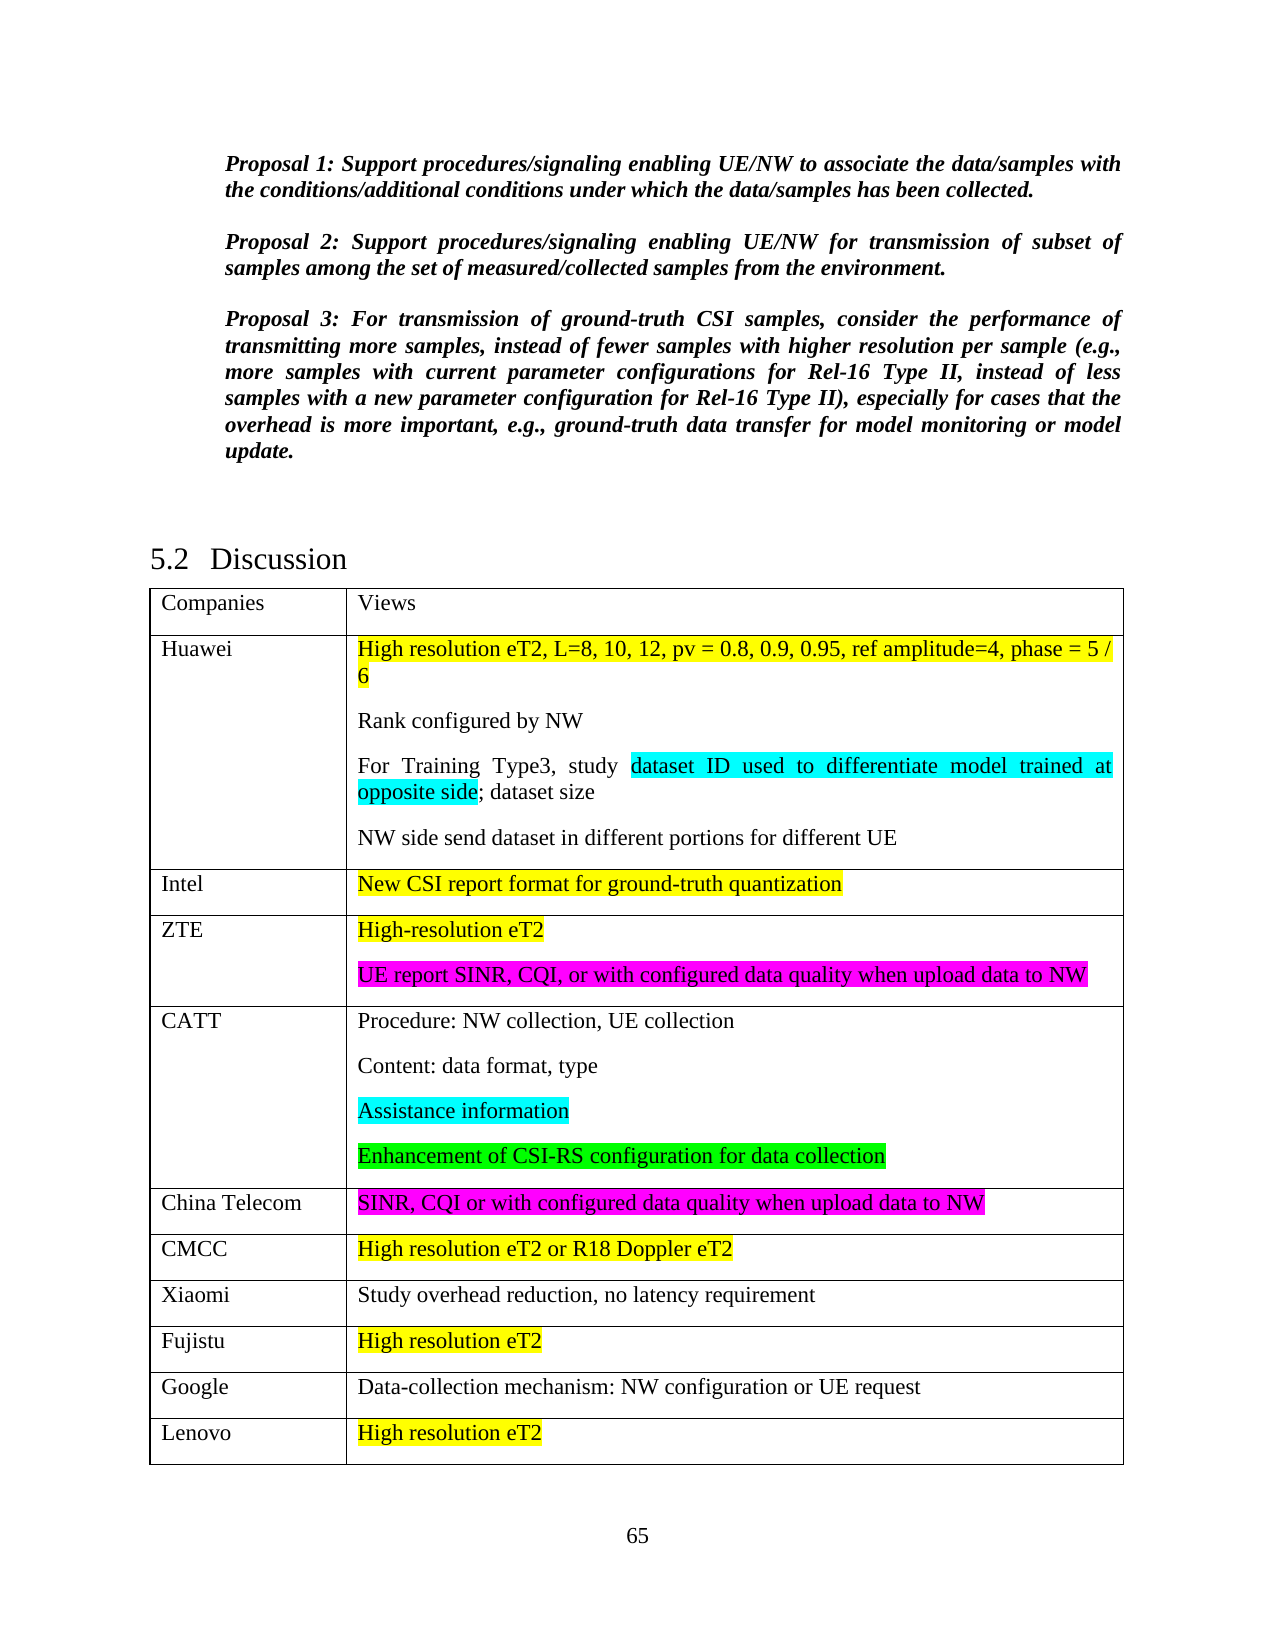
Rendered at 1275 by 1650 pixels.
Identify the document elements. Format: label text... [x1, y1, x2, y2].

table_header Companies [151, 589, 346, 634]
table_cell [347, 1419, 1123, 1464]
table_cell Google [151, 1373, 346, 1418]
table_header Views [347, 589, 1123, 634]
table_cell High resolution eT2, L=8, 10, 12, pv = 0.8, 0.9, 0.95, ref amplitude=4, phase = 5 / 6 Rank configured by NW For Training Type3, study dataset ID used to differentiate model trained at opposite side; dataset size NW side send dataset in different portions for different UE [347, 636, 1123, 869]
table_cell ZTE [151, 916, 346, 1006]
table_cell Intel [151, 870, 346, 915]
table_cell Data-collection mechanism: NW configuration or UE request [347, 1373, 1123, 1418]
table_cell Fujistu [151, 1327, 346, 1372]
table_cell Study overhead reduction, no latency requirement [347, 1281, 1123, 1326]
table_cell SINR, CQI or with configured data quality when upload data to NW [347, 1189, 1123, 1234]
table_cell China Telecom [151, 1189, 346, 1234]
text Proposal 1: Support procedures/signaling enabling UE/NW to associate the data/samples with the conditions/additional conditions under which the data/samples has been collected. [225, 150, 1125, 203]
table_cell Procedure: NW collection, UE collection Content: data format, type Assistance information Enhancement of CSI-RS configuration for data collection [347, 1007, 1123, 1187]
table_cell CATT [151, 1007, 346, 1187]
table_cell Huawei [151, 636, 346, 869]
table_cell High resolution eT2 or R18 Doppler eT2 [347, 1235, 1123, 1280]
table_cell High resolution eT2 [347, 1327, 1123, 1372]
table_cell New CSI report format for ground-truth quantization [347, 870, 1123, 915]
table_cell Lenovo [151, 1419, 346, 1464]
text Proposal 2: Support procedures/signaling enabling UE/NW for transmission of subset of samples among the set of measured/collected samples from the environment. [225, 228, 1125, 280]
table_cell Xiaomi [151, 1281, 346, 1326]
table_cell High-resolution eT2 UE report SINR, CQI, or with configured data quality when upload data to NW [347, 916, 1123, 1006]
subtitle Discussion [150, 540, 1125, 576]
text Proposal 3: For transmission of ground-truth CSI samples, consider the performance of transmitting more samples, instead of fewer samples with higher resolution per sample (e.g., more samples with current parameter configurations for Rel-16 Type II, instead of less samples with a new parameter configuration for Rel-16 Type II), especially for cases that the overhead is more important, e.g., ground-truth data transfer for model monitoring or model update. [225, 305, 1125, 463]
table_cell CMCC [151, 1235, 346, 1280]
